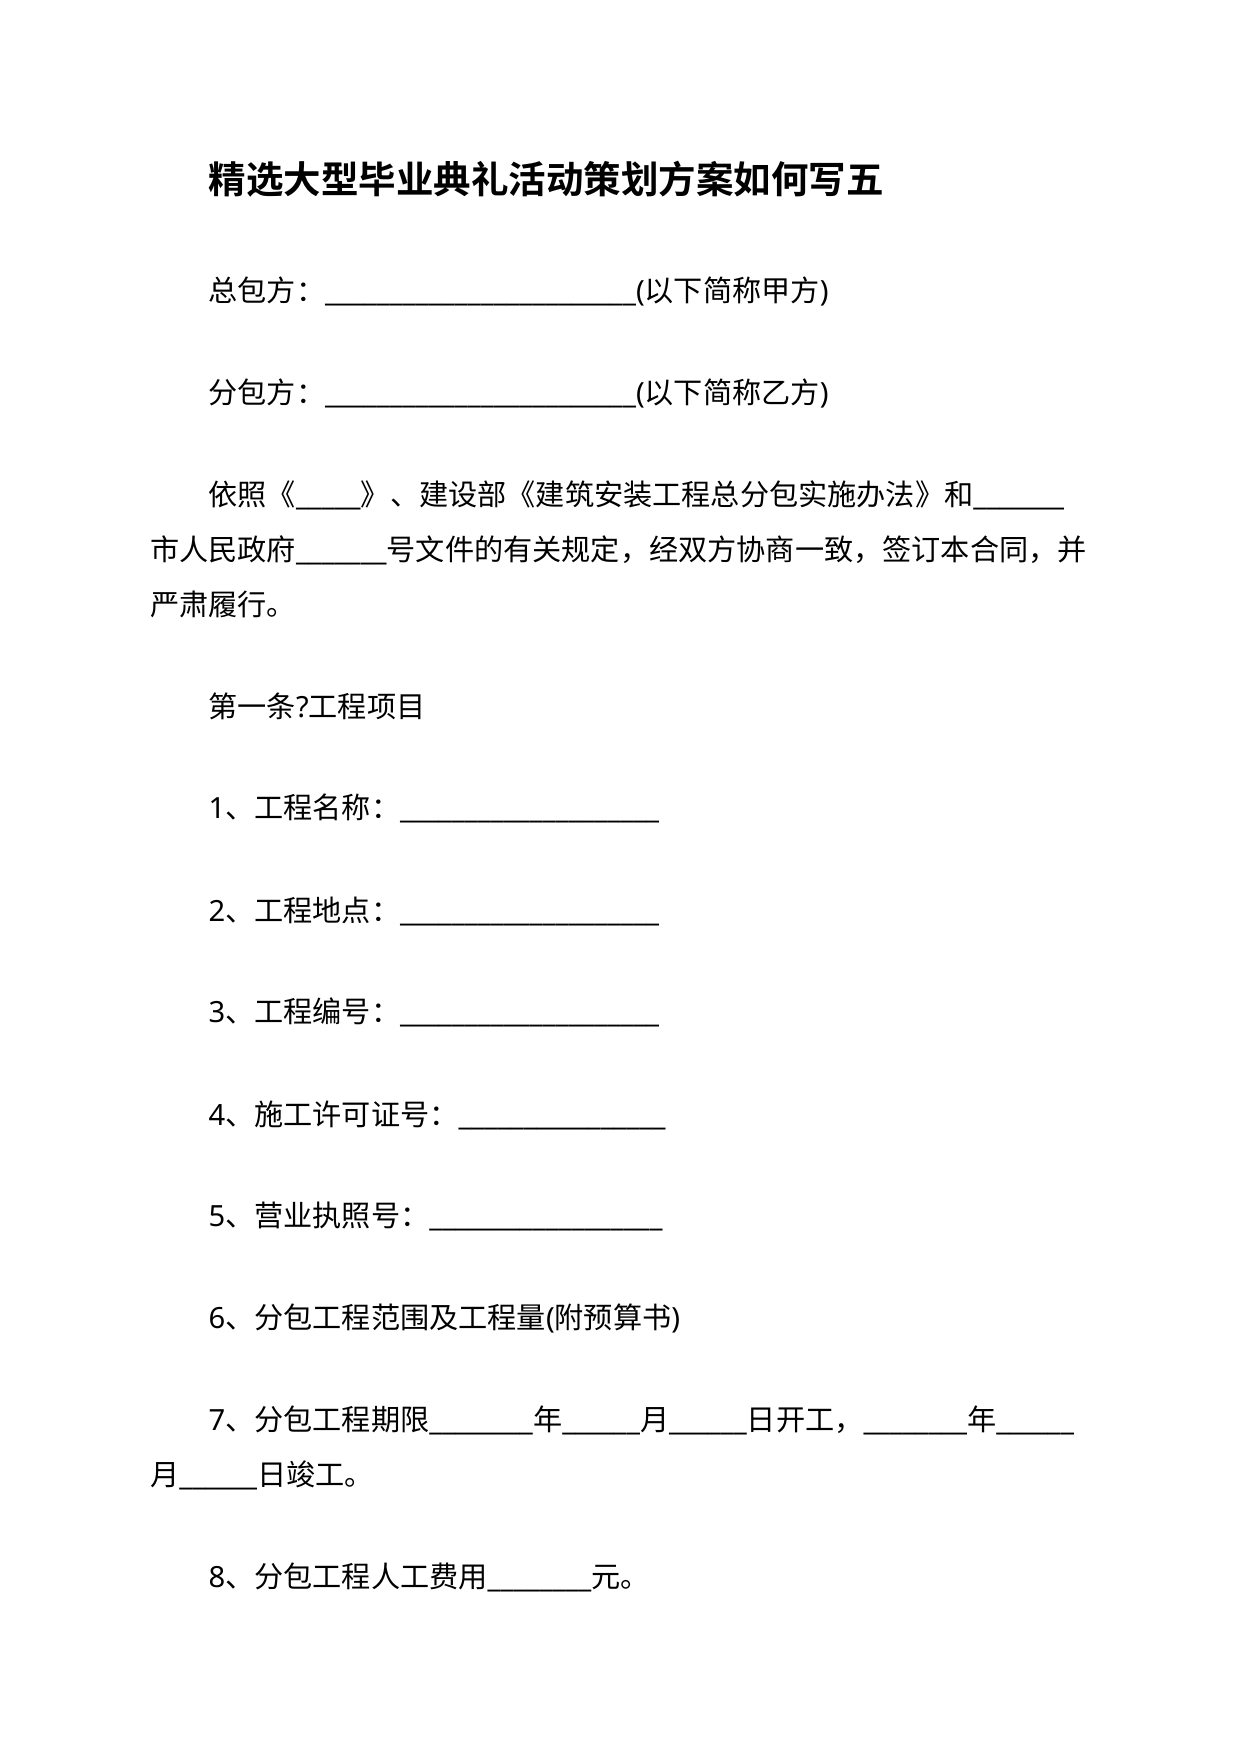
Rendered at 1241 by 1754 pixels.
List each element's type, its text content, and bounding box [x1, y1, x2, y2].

text 精选大型毕业典礼活动策划方案如何写五 [150, 150, 1090, 204]
text 2、工程地点：____________________ [150, 887, 1090, 929]
text 第一条?工程项目 [150, 683, 1090, 726]
text 4、施工许可证号：________________ [150, 1091, 1090, 1133]
text 3、工程编号：____________________ [150, 989, 1090, 1031]
text 分包方：________________________(以下简称乙方) [150, 369, 1090, 412]
text 1、工程名称：____________________ [150, 785, 1090, 827]
text 6、分包工程范围及工程量(附预算书) [150, 1295, 1090, 1337]
text 5、营业执照号：__________________ [150, 1193, 1090, 1235]
text 8、分包工程人工费用________元。 [150, 1554, 1090, 1596]
text 依照《_____》、建设部《建筑安装工程总分包实施办法》和_______市人民政府_______号文件的有关规定，经双方协商一致，签订本合同，并严肃履行。 [150, 471, 1090, 624]
text 7、分包工程期限________年______月______日开工，________年______月______日竣工。 [150, 1397, 1090, 1494]
text 总包方：________________________(以下简称甲方) [150, 267, 1090, 310]
